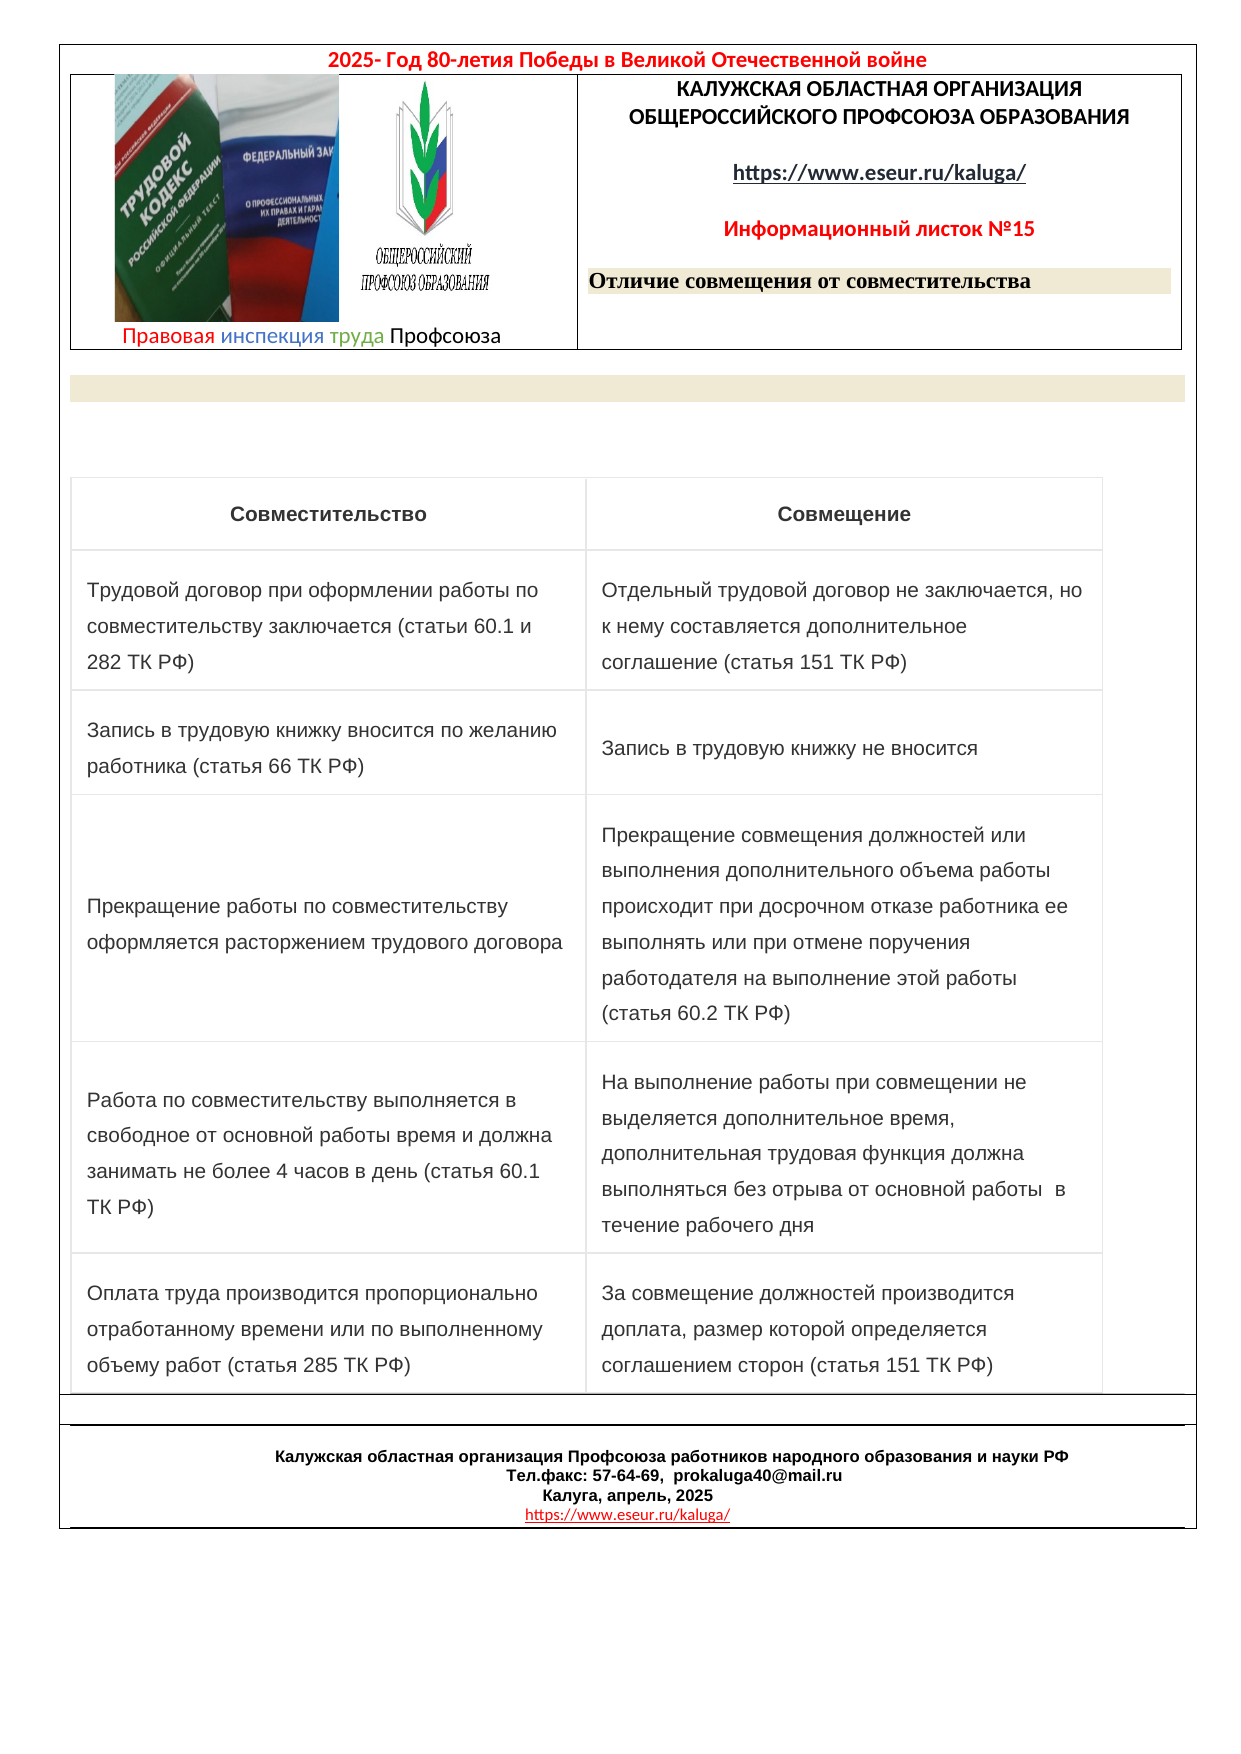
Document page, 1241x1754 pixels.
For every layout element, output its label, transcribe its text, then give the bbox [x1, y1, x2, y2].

picture [114, 74, 510, 322]
table_header 2025- Год 80-летия Победы в Великой Отечественной войне [60, 45, 1196, 1394]
table_cell Калужская областная организация Профсоюза работников народного образования и науки РФ Тел.факс: 57-64-69, prokaluga40@mail.ru Калуга, апрель, 2025 https://www.eseur.ru/kaluga/ [60, 1425, 1196, 1528]
table_cell [1185, 1395, 1196, 1424]
table_cell [60, 1395, 70, 1424]
